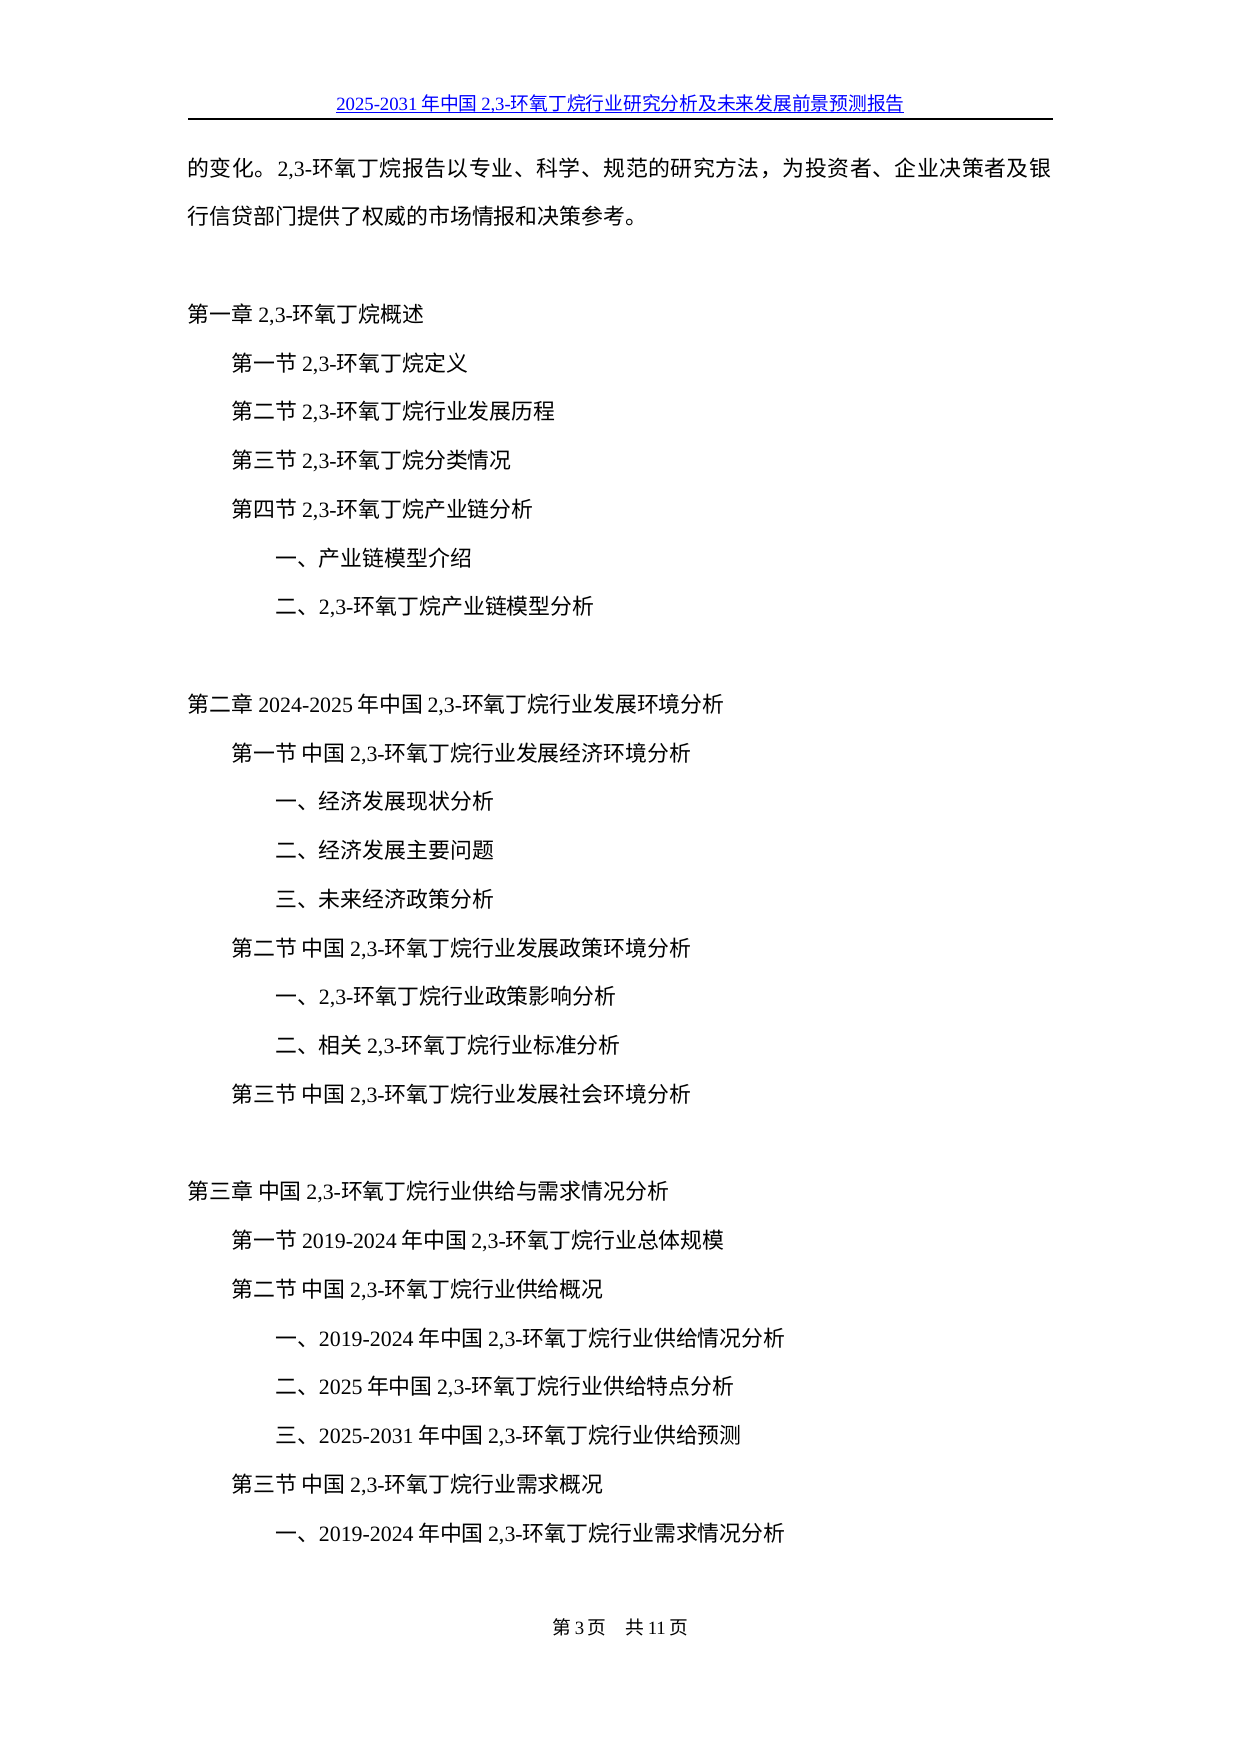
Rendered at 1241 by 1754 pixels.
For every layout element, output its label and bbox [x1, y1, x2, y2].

text [187, 150, 1053, 1548]
